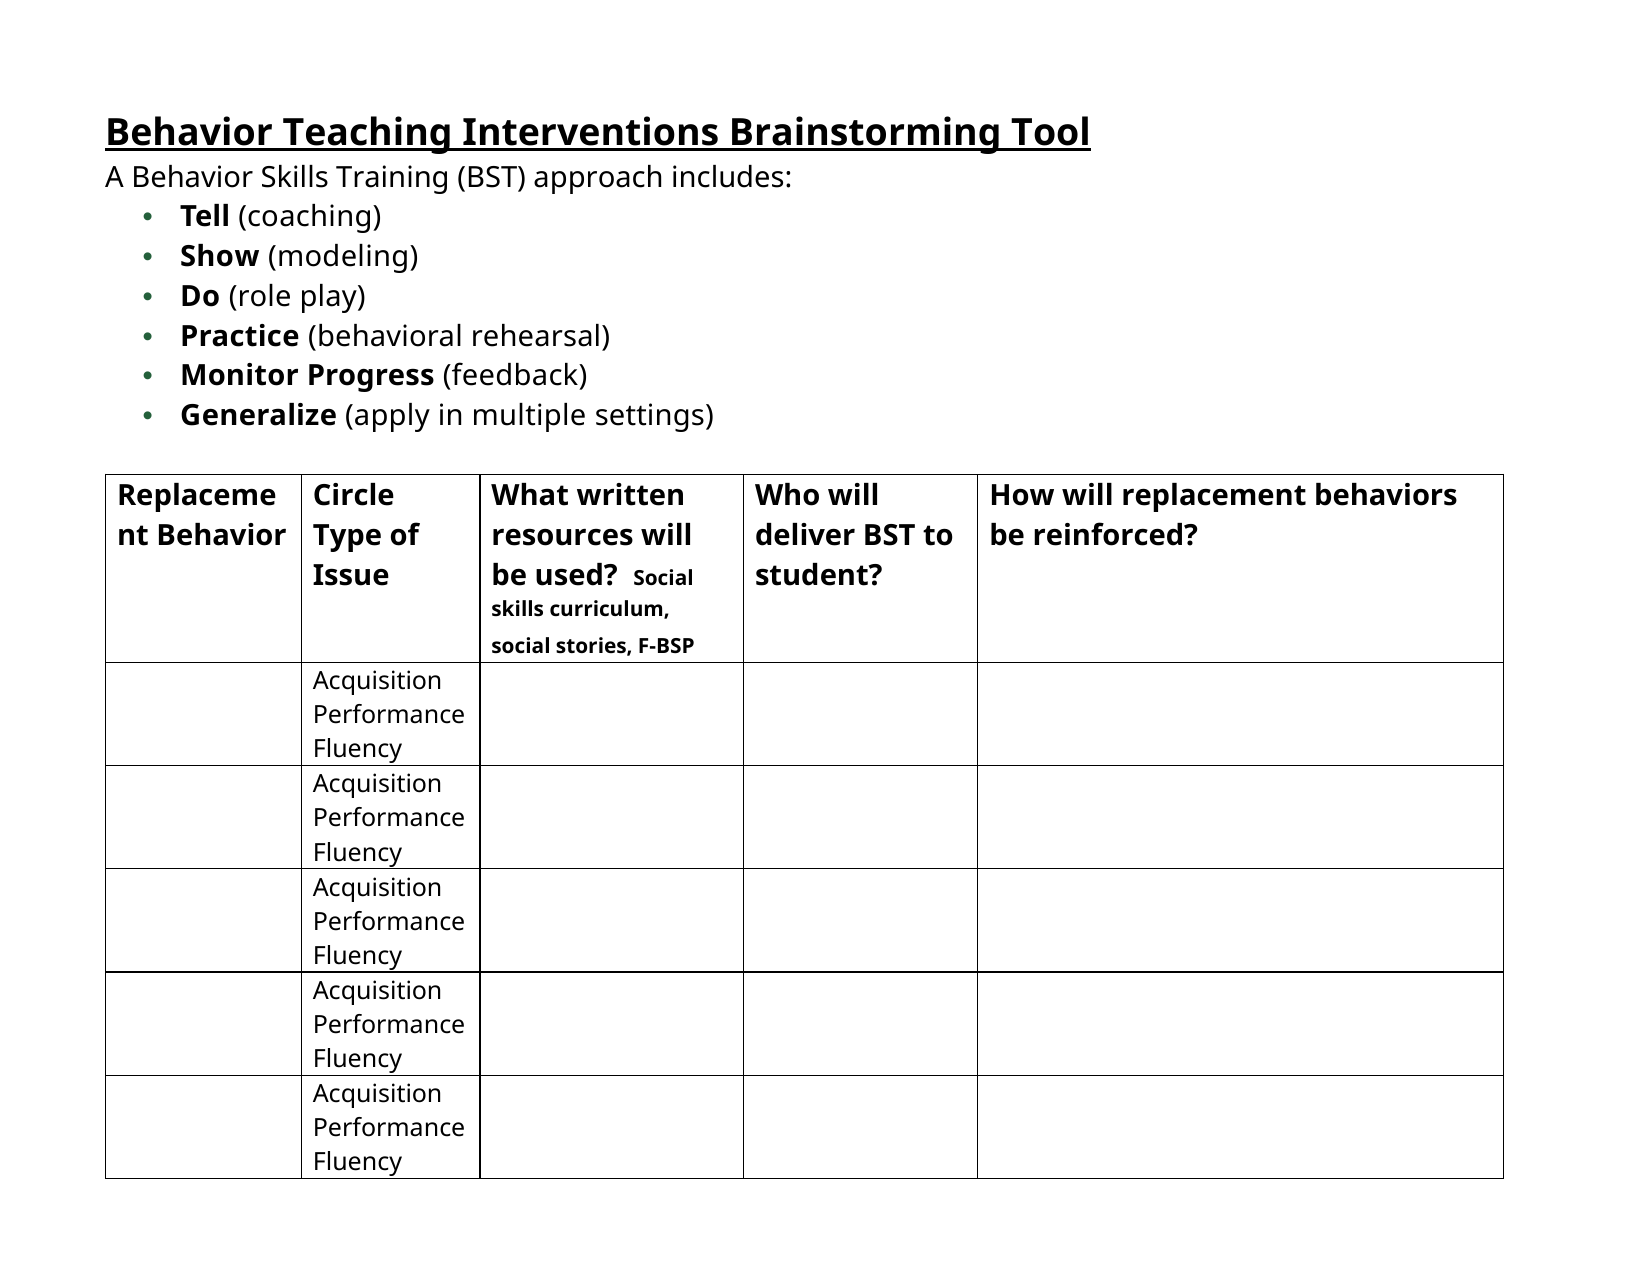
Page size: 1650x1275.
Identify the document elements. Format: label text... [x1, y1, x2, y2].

table_header Who will deliver BST to student? [744, 475, 977, 662]
table_cell [978, 1076, 1503, 1178]
table_header Circle Type of Issue [302, 475, 479, 662]
list Tell (coaching) [142, 196, 1545, 235]
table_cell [302, 1076, 479, 1178]
table_cell Acquisition Performance Fluency [302, 766, 479, 868]
text A Behavior Skills Training (BST) approach includes: [105, 156, 1545, 196]
list Monitor Progress (feedback) [142, 354, 1545, 394]
table_cell [978, 663, 1503, 765]
table_cell [481, 1076, 743, 1178]
table_cell [978, 766, 1503, 868]
table_cell Acquisition Performance Fluency [302, 869, 479, 971]
table_cell [978, 973, 1503, 1075]
table_cell [978, 869, 1503, 971]
table_cell [744, 1076, 977, 1178]
text Behavior Teaching Interventions Brainstorming Tool [105, 105, 1545, 156]
table_header Replacement Behavior [106, 475, 301, 662]
table_cell [106, 766, 301, 868]
table_cell Acquisition Performance Fluency [302, 973, 479, 1075]
table_cell [106, 1076, 301, 1178]
list Do (role play) [142, 275, 1545, 315]
table_cell [106, 973, 301, 1075]
table_cell [744, 869, 977, 971]
table_cell [106, 663, 301, 765]
table_header How will replacement behaviors be reinforced? [978, 475, 1503, 662]
list Generalize (apply in multiple settings) [142, 394, 1545, 434]
table_cell [481, 869, 743, 971]
table_cell [106, 869, 301, 971]
table_cell [744, 973, 977, 1075]
table_cell Acquisition Performance Fluency [302, 663, 479, 765]
table_header What written resources will be used? Social skills curriculum, social stories, F-BSP [481, 475, 743, 662]
table_cell [481, 973, 743, 1075]
list Practice (behavioral rehearsal) [142, 315, 1545, 354]
table_cell [481, 663, 743, 765]
table_cell [744, 766, 977, 868]
list Show (modeling) [142, 235, 1545, 275]
table_cell [744, 663, 977, 765]
table_cell [481, 766, 743, 868]
